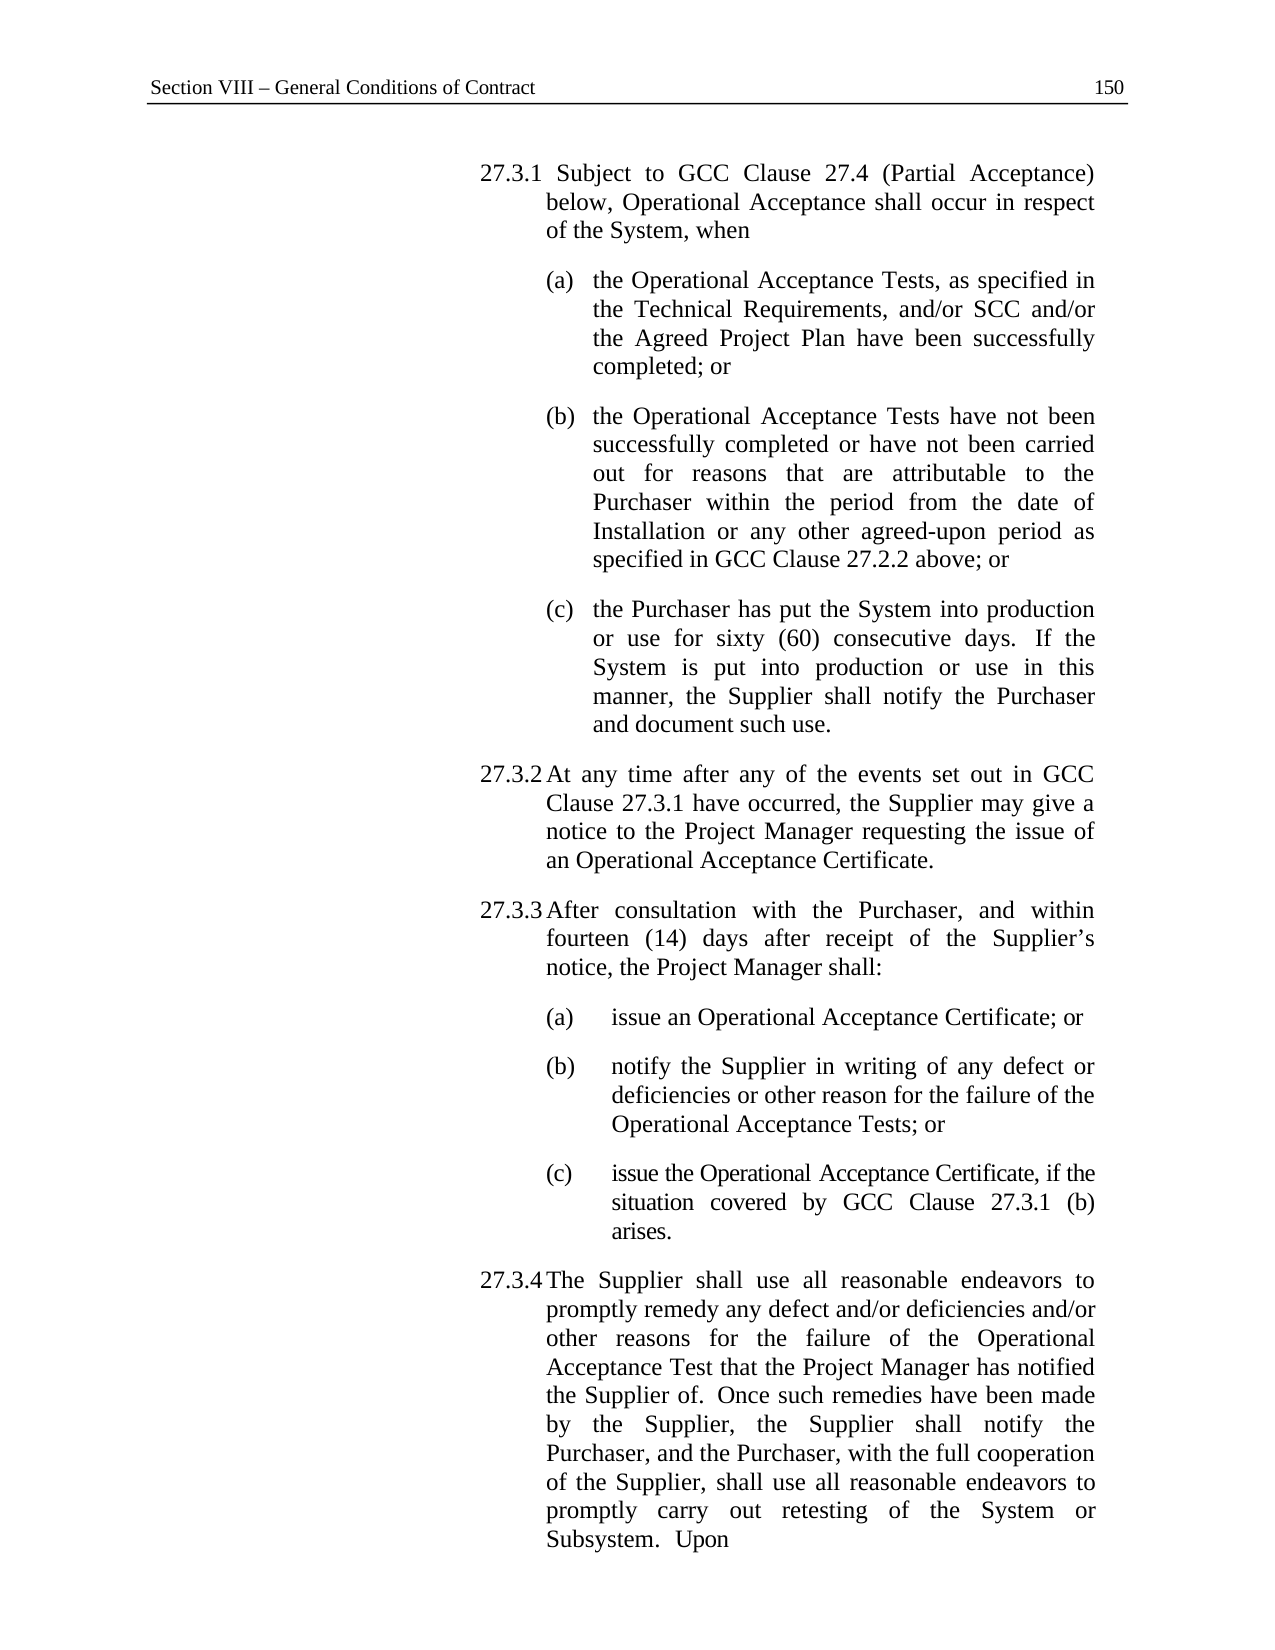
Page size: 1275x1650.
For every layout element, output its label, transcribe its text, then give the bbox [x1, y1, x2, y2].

list After consultation with the Purchaser, and within fourteen (14) days after receipt of the Supplier’s notice, the Project Manager shall: [480, 895, 1095, 981]
list the Operational Acceptance Tests have not been successfully completed or have not been carried out for reasons that are attributable to the Purchaser within the period from the date of Installation or any other agreed-upon period as specified in GCC Clause 27.2.2 above; or [546, 401, 1095, 573]
list notify the Supplier in writing of any defect or deficiencies or other reason for the failure of the Operational Acceptance Tests; or [546, 1051, 1095, 1138]
list issue the Operational Acceptance Certificate, if the situation covered by GCC Clause 27.3.1 (b) arises. [546, 1158, 1096, 1245]
list issue an Operational Acceptance Certificate; or [546, 1002, 1214, 1031]
list Subject to GCC Clause 27.4 (Partial Acceptance) below, Operational Acceptance shall occur in respect of the System, when [480, 158, 1095, 244]
list The Supplier shall use all reasonable endeavors to promptly remedy any defect and/or deficiencies and/or other reasons for the failure of the Operational Acceptance Test that the Project Manager has notified the Supplier of. Once such remedies have been made by the Supplier, the Supplier shall notify the Purchaser, and the Purchaser, with the full cooperation of the Supplier, shall use all reasonable endeavors to promptly carry out retesting of the System or Subsystem. Upon [480, 1266, 1096, 1553]
list the Operational Acceptance Tests, as specified in the Technical Requirements, and/or SCC and/or the Agreed Project Plan have been successfully completed; or [546, 265, 1096, 380]
list the Purchaser has put the System into production or use for sixty (60) consecutive days. If the System is put into production or use in this manner, the Supplier shall notify the Purchaser and document such use. [546, 594, 1095, 738]
list At any time after any of the events set out in GCC Clause 27.3.1 have occurred, the Supplier may give a notice to the Project Manager requesting the issue of an Operational Acceptance Certificate. [480, 759, 1095, 874]
